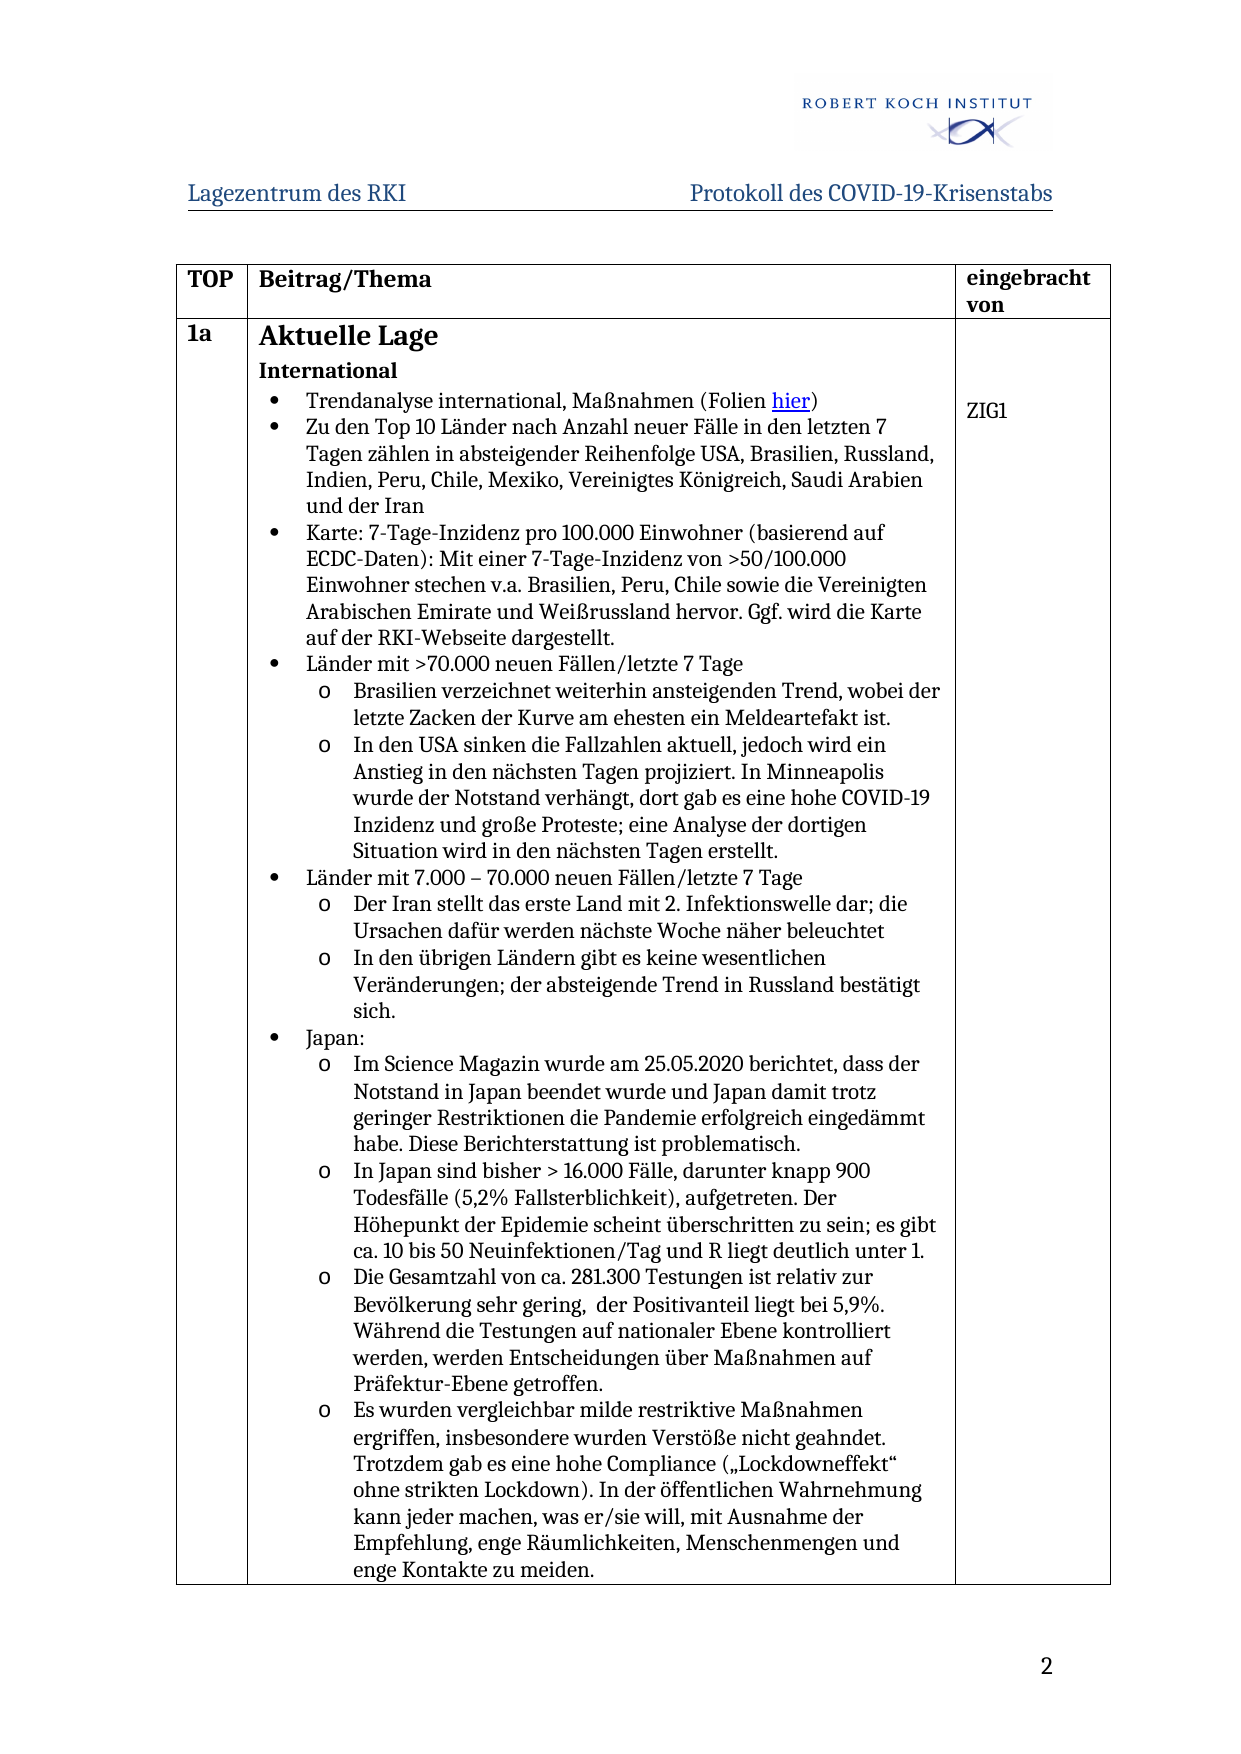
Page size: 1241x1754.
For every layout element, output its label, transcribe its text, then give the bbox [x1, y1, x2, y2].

table_cell ZIG1 FG32 [956, 319, 1110, 1584]
table_header eingebracht von [956, 265, 1110, 318]
table_header Beitrag/Thema [248, 265, 955, 318]
table_cell 1a [177, 319, 247, 1584]
table_header TOP [177, 265, 247, 318]
picture [794, 73, 1053, 151]
